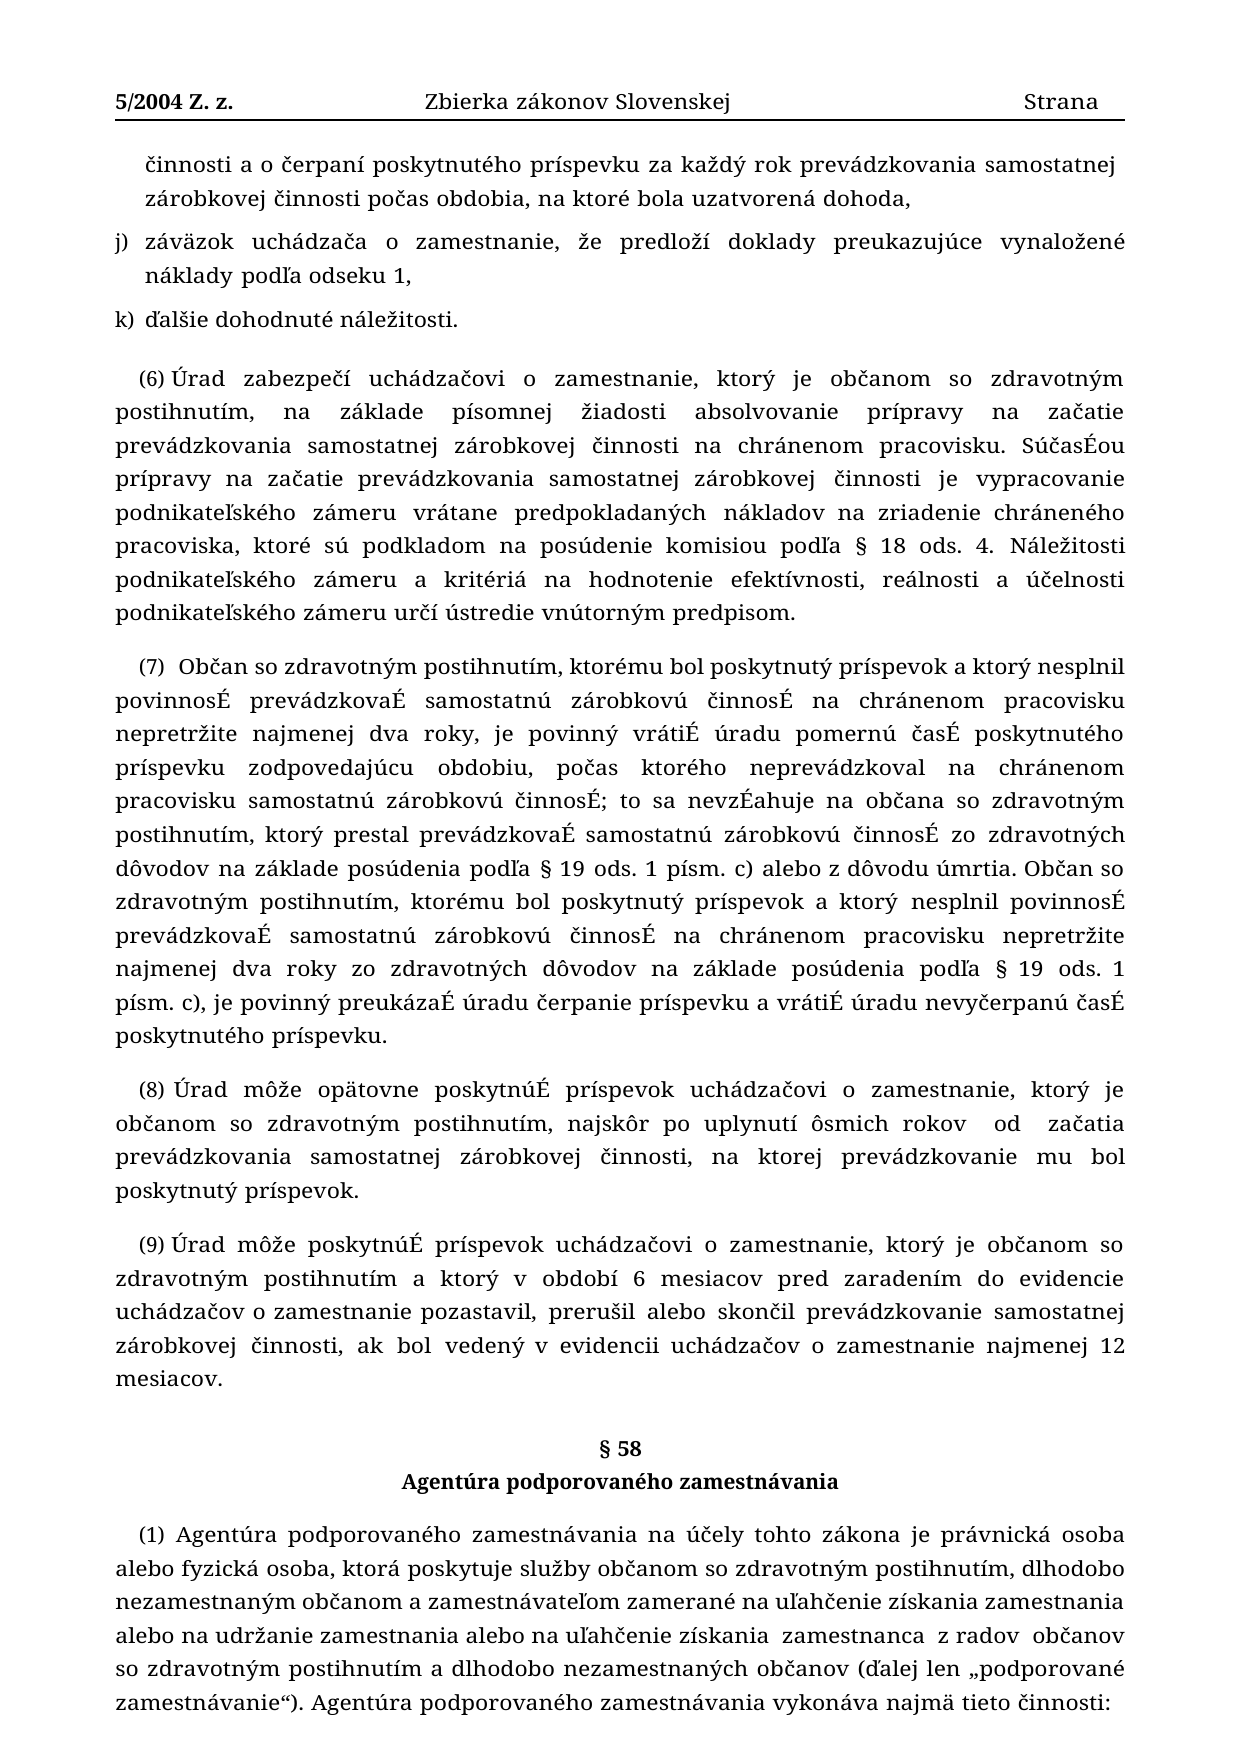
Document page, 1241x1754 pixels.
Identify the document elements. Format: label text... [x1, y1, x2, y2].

list ďalšie dohodnuté náležitosti. [115, 305, 1136, 333]
list Občan so zdravotným postihnutím, ktorému bol poskytnutý príspevok a ktorý nesplnil povinnosÉ prevádzkovaÉ samostatnú zárobkovú činnosÉ na chránenom pracovisku nepretržite najmenej dva roky, je povinný vrátiÉ úradu pomernú časÉ poskytnutého príspevku zodpovedajúcu obdobiu, počas ktorého neprevádzkoval na chránenom pracovisku samostatnú zárobkovú činnosÉ; to sa nevzÉahuje na občana so zdravotným postihnutím, ktorý prestal prevádzkovaÉ samostatnú zárobkovú činnosÉ zo zdravotných dôvodov na základe posúdenia podľa § 19 ods. 1 písm. c) alebo z dôvodu úmrtia. Občan so zdravotným postihnutím, ktorému bol poskytnutý príspevok a ktorý nesplnil povinnosÉ prevádzkovaÉ samostatnú zárobkovú činnosÉ na chránenom pracovisku nepretržite najmenej dva roky zo zdravotných dôvodov na základe posúdenia podľa § 19 ods. 1 písm. c), je povinný preukázaÉ úradu čerpanie príspevku a vrátiÉ úradu nevyčerpanú časÉ poskytnutého príspevku. [115, 652, 1125, 1050]
list Úrad môže opätovne poskytnúÉ príspevok uchádzačovi o zamestnanie, ktorý je občanom so zdravotným postihnutím, najskôr po uplynutí ôsmich rokov od začatia prevádzkovania samostatnej zárobkovej činnosti, na ktorej prevádzkovanie mu bol poskytnutý príspevok. [115, 1075, 1125, 1204]
list Agentúra podporovaného zamestnávania na účely tohto zákona je právnická osoba alebo fyzická osoba, ktorá poskytuje služby občanom so zdravotným postihnutím, dlhodobo nezamestnaným občanom a zamestnávateľom zamerané na uľahčenie získania zamestnania alebo na udržanie zamestnania alebo na uľahčenie získania zamestnanca z radov občanov so zdravotným postihnutím a dlhodobo nezamestnaných občanov (ďalej len „podporované zamestnávanie“). Agentúra podporovaného zamestnávania vykonáva najmä tieto činnosti: [115, 1520, 1125, 1717]
text Agentúra podporovaného zamestnávania [115, 1467, 1125, 1495]
text činnosti a o čerpaní poskytnutého príspevku za každý rok prevádzkovania samostatnej zárobkovej činnosti počas obdobia, na ktoré bola uzatvorená dohoda, [144, 150, 1136, 212]
list Úrad zabezpečí uchádzačovi o zamestnanie, ktorý je občanom so zdravotným postihnutím, na základe písomnej žiadosti absolvovanie prípravy na začatie prevádzkovania samostatnej zárobkovej činnosti na chránenom pracovisku. SúčasÉou prípravy na začatie prevádzkovania samostatnej zárobkovej činnosti je vypracovanie podnikateľského zámeru vrátane predpokladaných nákladov na zriadenie chráneného pracoviska, ktoré sú podkladom na posúdenie komisiou podľa § 18 ods. 4. Náležitosti podnikateľského zámeru a kritériá na hodnotenie efektívnosti, reálnosti a účelnosti podnikateľského zámeru určí ústredie vnútorným predpisom. [115, 364, 1125, 627]
list záväzok uchádzača o zamestnanie, že predloží doklady preukazujúce vynaložené náklady podľa odseku 1, [115, 227, 1125, 289]
text § 58 [115, 1434, 1125, 1462]
list Úrad môže poskytnúÉ príspevok uchádzačovi o zamestnanie, ktorý je občanom so zdravotným postihnutím a ktorý v období 6 mesiacov pred zaradením do evidencie uchádzačov o zamestnanie pozastavil, prerušil alebo skončil prevádzkovanie samostatnej zárobkovej činnosti, ak bol vedený v evidencii uchádzačov o zamestnanie najmenej 12 mesiacov. [115, 1230, 1125, 1393]
